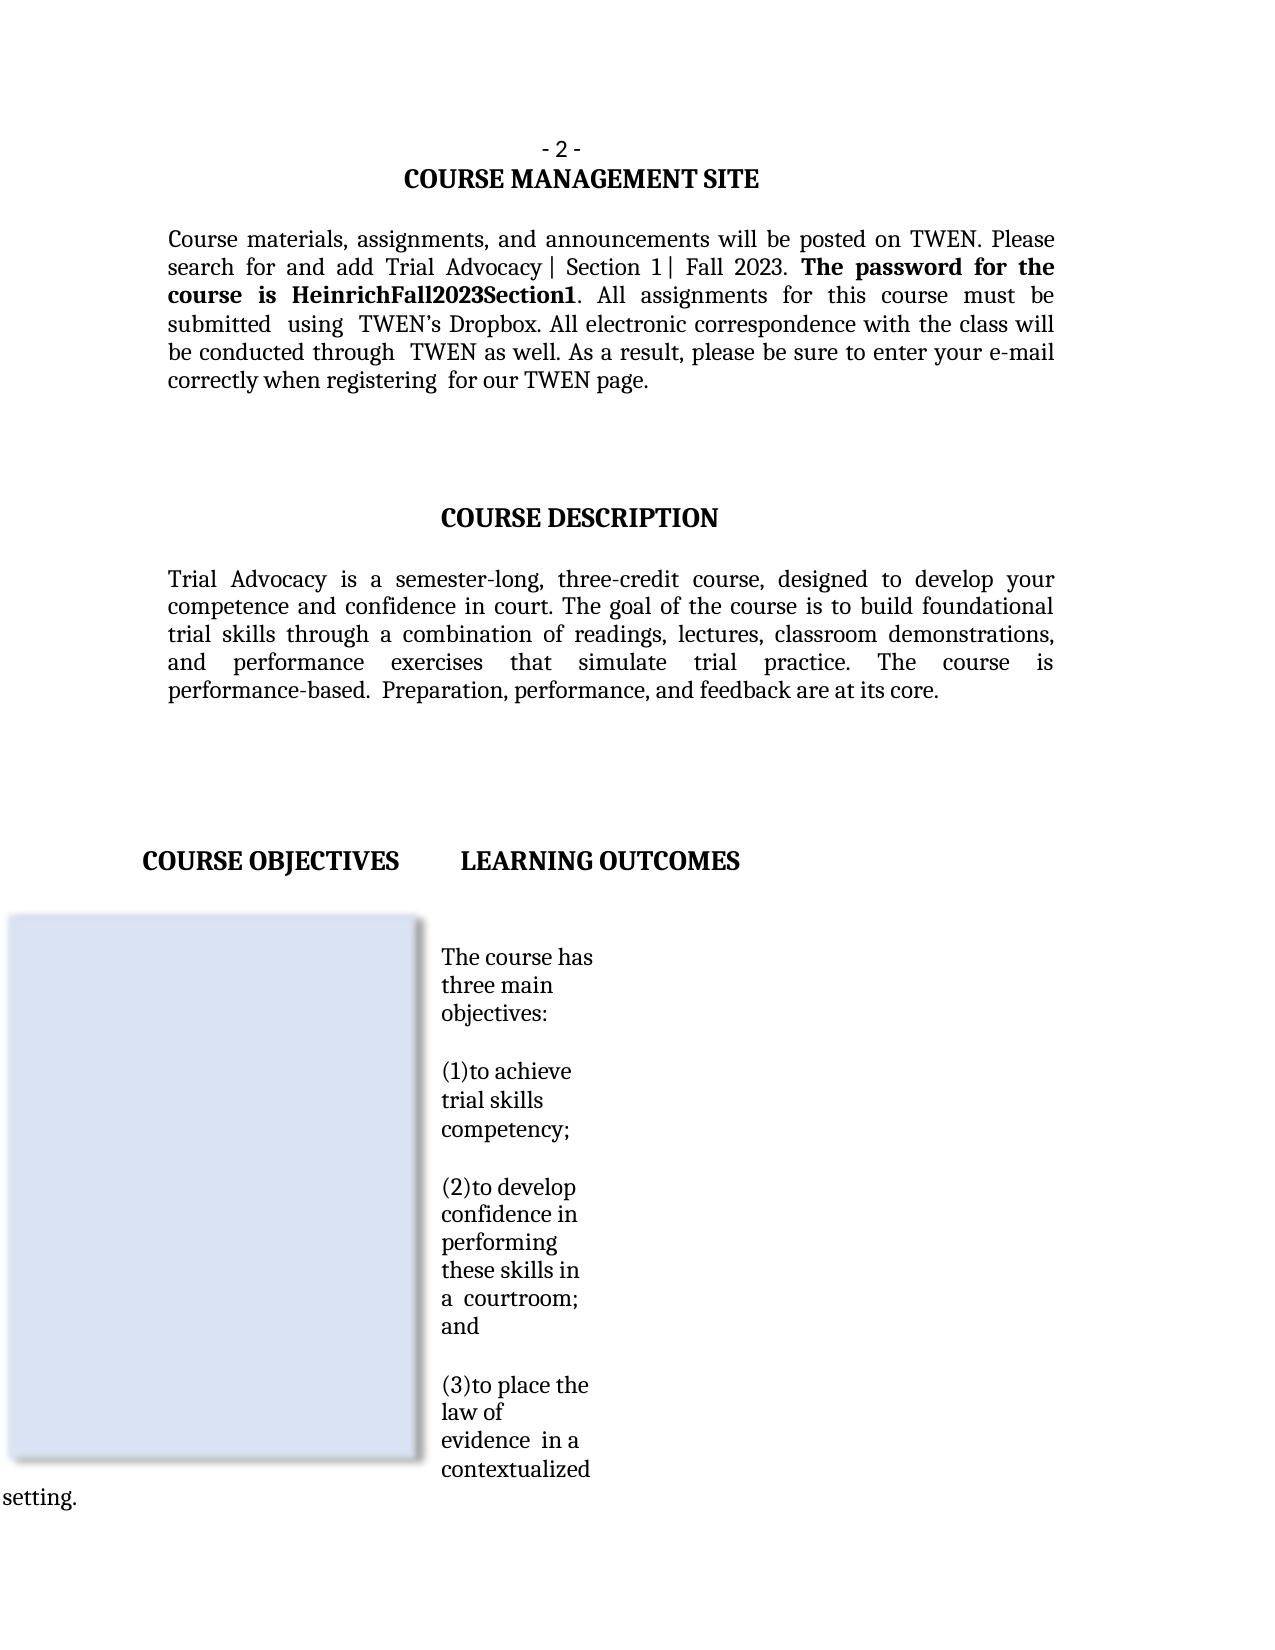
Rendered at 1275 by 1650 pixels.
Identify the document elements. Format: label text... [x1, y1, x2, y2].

text - 2 - [2, 133, 581, 163]
text Trial Advocacy is a semester-long, three-credit course, designed to develop your competence and confidence in court. The goal of the course is to build foundational trial skills through a combination of readings, lectures, classroom demonstrations, and performance exercises that simulate trial practice. The course is performance-based. Preparation, performance, and feedback are at its core. [168, 565, 1056, 704]
picture [0, 905, 438, 1479]
text (3)to place the law of evidence in a contextualized setting. [2, 1371, 593, 1512]
text (2)to develop confidence in performing these skills in a courtroom; and [438, 1173, 593, 1341]
text COURSE DESCRIPTION [2, 502, 719, 535]
text Course materials, assignments, and announcements will be posted on TWEN. Please search for and add Trial Advocacy | Section 1 | Fall 2023. The password for the course is HeinrichFall2023Section1. All assignments for this course must be submitted using TWEN’s Dropbox. All electronic correspondence with the class will be conducted through TWEN as well. As a result, please be sure to enter your e-mail correctly when registering for our TWEN page. [168, 225, 1056, 395]
text COURSE MANAGEMENT SITE [2, 163, 759, 196]
text competency; [438, 1115, 593, 1143]
text (1)to achieve trial skills [438, 1057, 593, 1115]
text COURSE OBJECTIVES LEARNING OUTCOMES [137, 846, 1184, 878]
text The course has three main objectives: [438, 943, 593, 1028]
